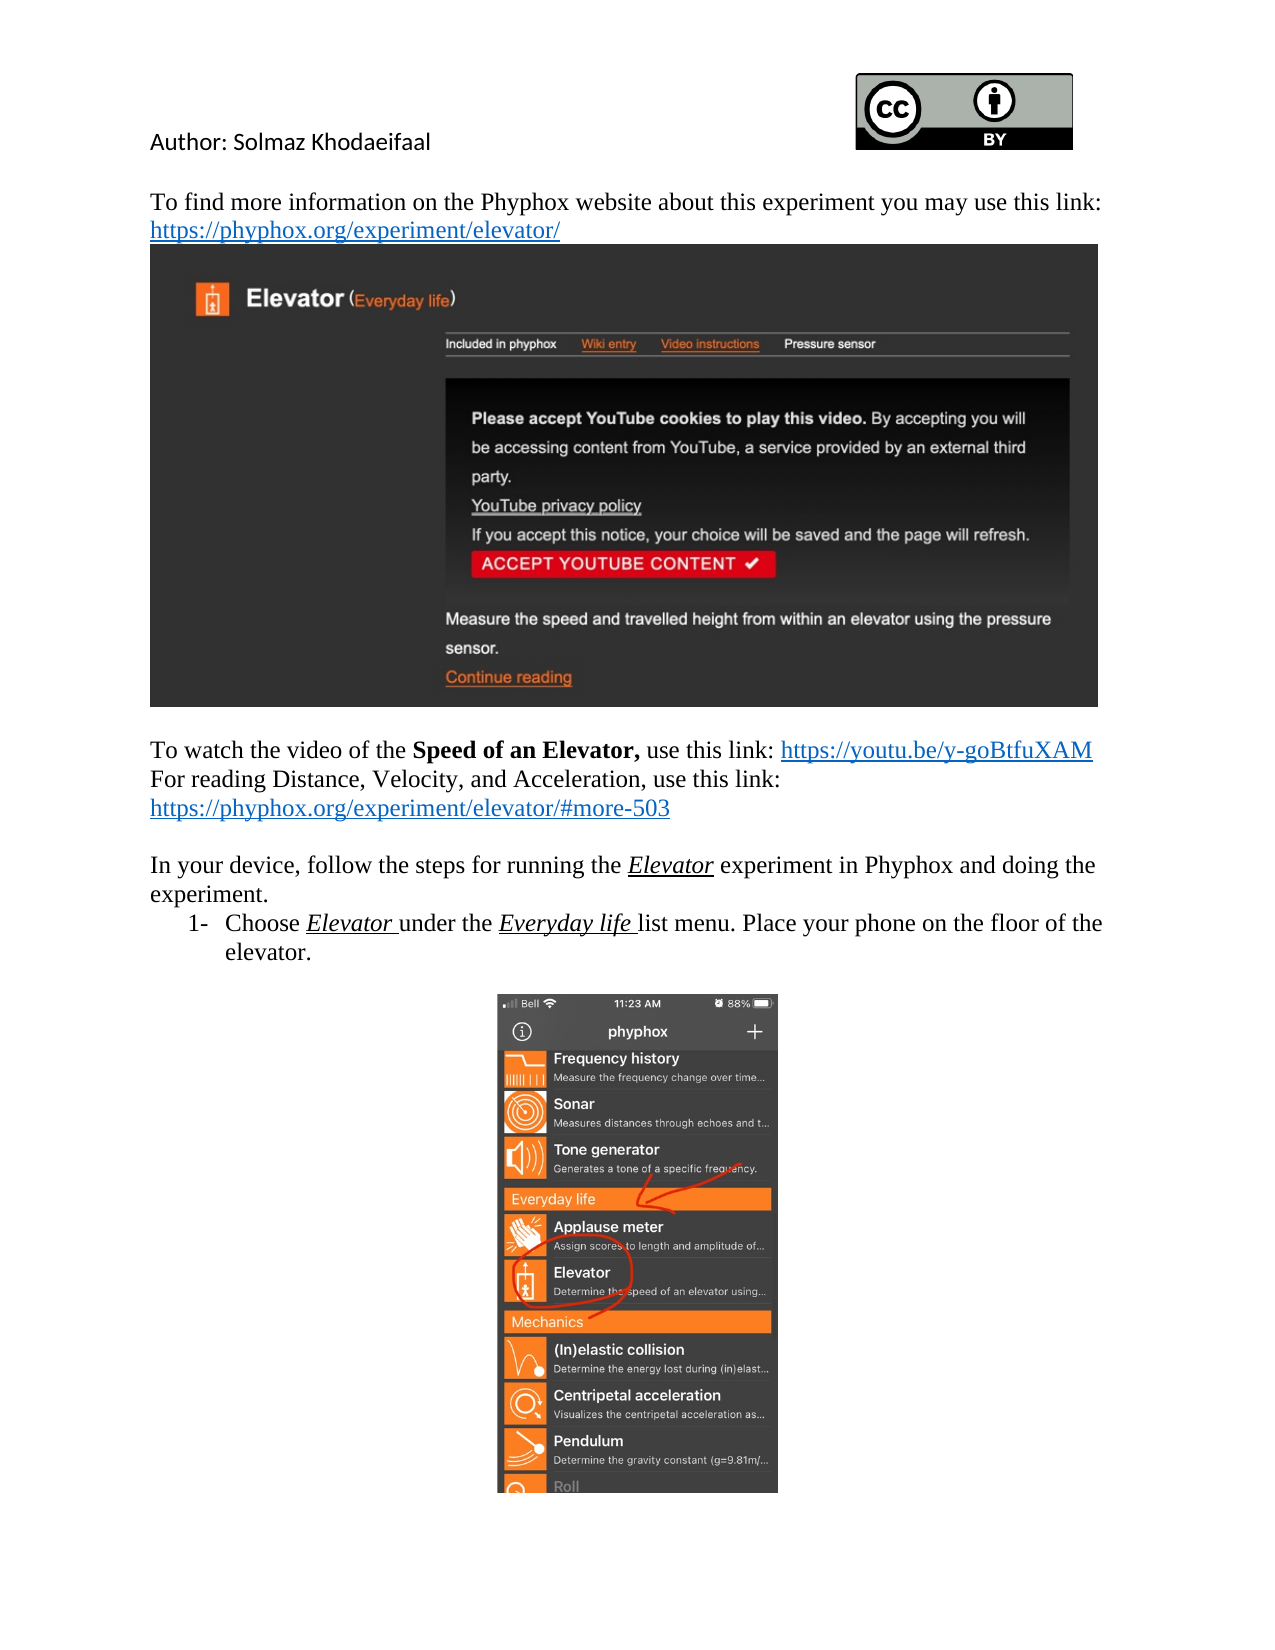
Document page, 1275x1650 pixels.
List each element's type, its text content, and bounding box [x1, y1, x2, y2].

text For reading Distance, Velocity, and Acceleration, use this link: https://phyphox.org/experiment/elevator/#more-503 [150, 764, 1125, 822]
list Choose Elevator under the Everyday life list menu. Place your phone on the floor of the elevator. [187, 908, 1125, 965]
text In your device, follow the steps for running the Elevator experiment in Phyphox and doing the experiment. [150, 850, 1125, 908]
picture [150, 244, 1098, 707]
picture [855, 73, 1073, 150]
text To find more information on the Phyphox website about this experiment you may use this link: https://phyphox.org/experiment/elevator/ [150, 187, 1125, 244]
picture [497, 994, 778, 1493]
text To watch the video of the Speed of an Elevator, use this link: https://youtu.be/y-goBtfuXAM [150, 735, 1125, 764]
